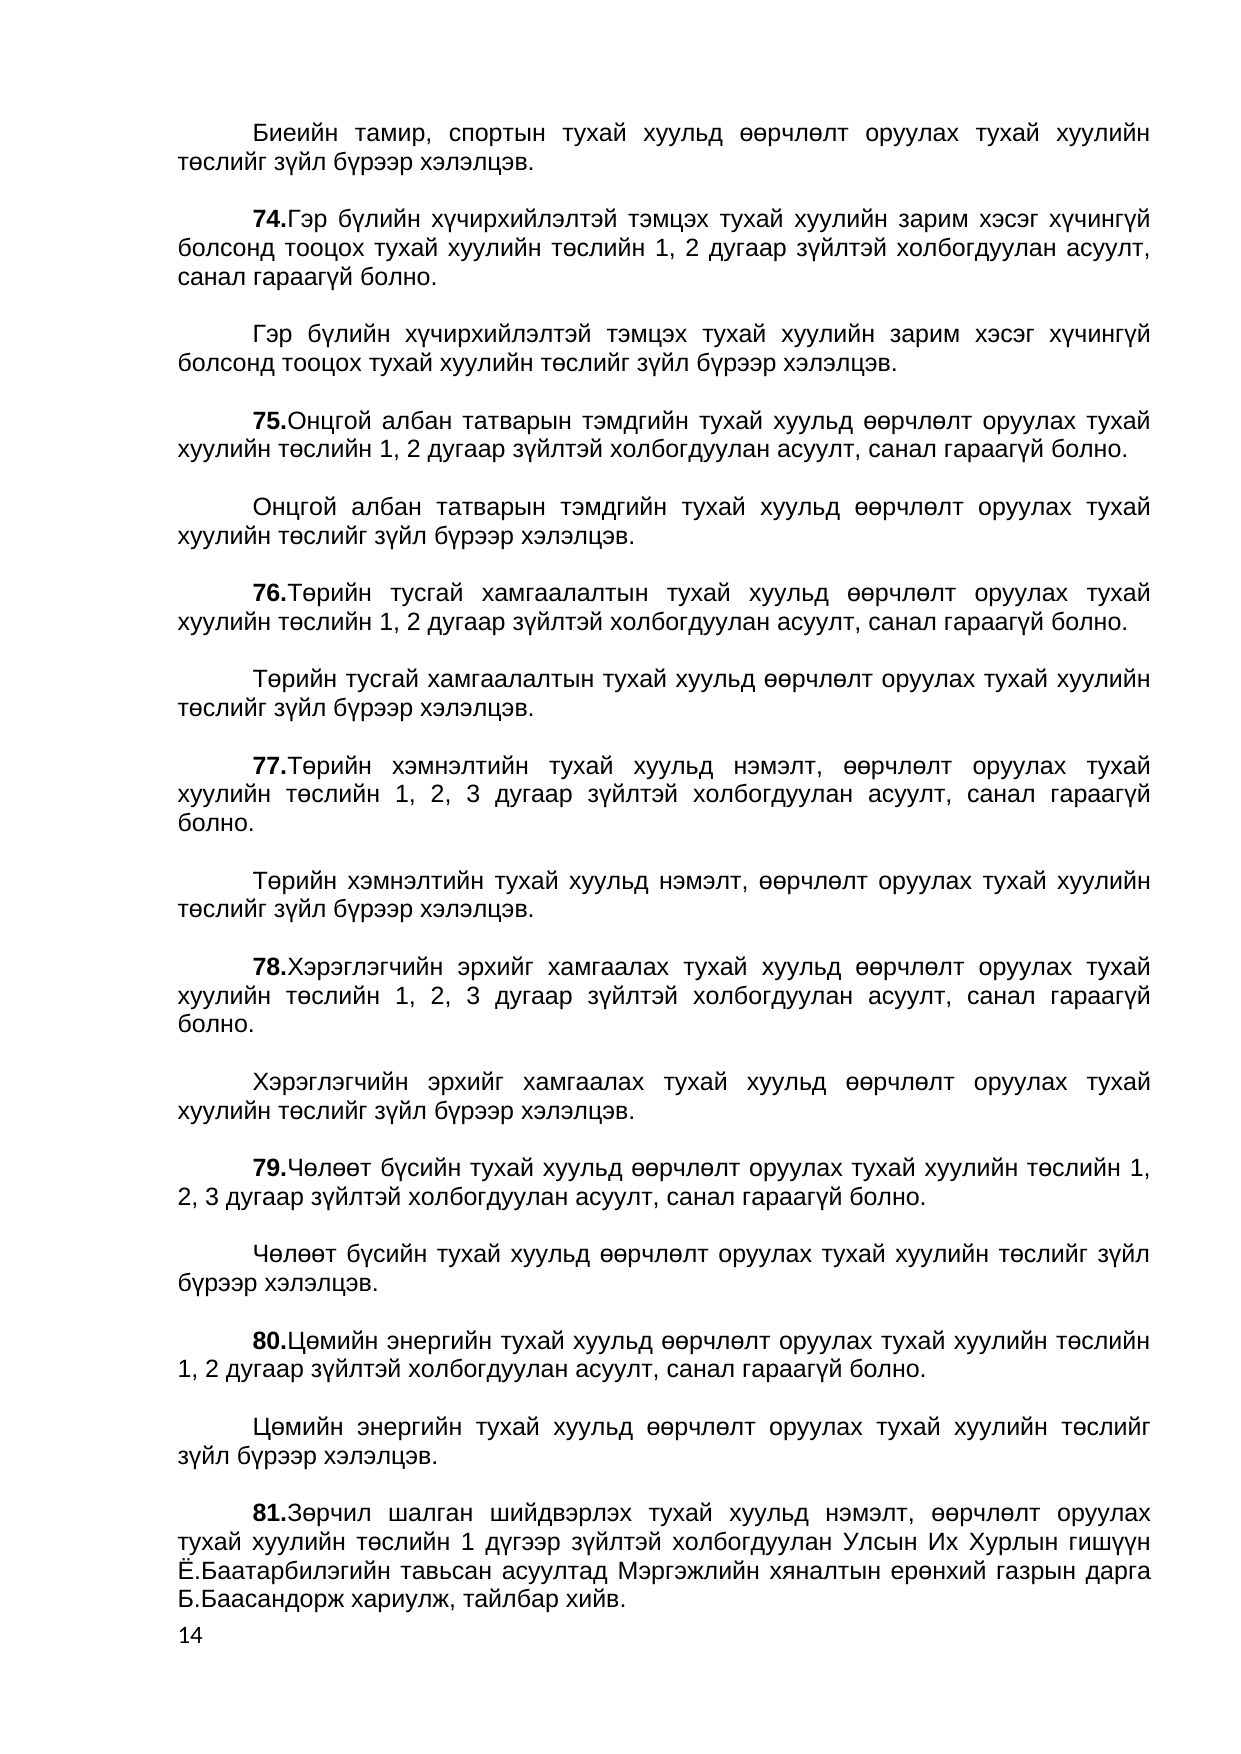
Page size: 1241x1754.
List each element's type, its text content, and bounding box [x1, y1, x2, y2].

text Төрийн тусгай хамгаалалтын тухай хуульд өөрчлөлт оруулах тухай хуулийн төслийг зүйл бүрээр хэлэлцэв. [177, 664, 1152, 722]
text 76.Төрийн тусгай хамгаалалтын тухай хуульд өөрчлөлт оруулах тухай хуулийн төслийн 1, 2 дугаар зүйлтэй холбогдуулан асуулт, санал гараагүй болно. [177, 578, 1152, 636]
text 77.Төрийн хэмнэлтийн тухай хуульд нэмэлт, өөрчлөлт оруулах тухай хуулийн төслийн 1, 2, 3 дугаар зүйлтэй холбогдуулан асуулт, санал гараагүй болно. [177, 751, 1152, 837]
text 75.Онцгой албан татварын тэмдгийн тухай хуульд өөрчлөлт оруулах тухай хуулийн төслийн 1, 2 дугаар зүйлтэй холбогдуулан асуулт, санал гараагүй болно. [177, 406, 1152, 463]
text Цөмийн энергийн тухай хуульд өөрчлөлт оруулах тухай хуулийн төслийг зүйл бүрээр хэлэлцэв. [177, 1412, 1152, 1469]
text Биеийн тамир, спортын тухай хуульд өөрчлөлт оруулах тухай хуулийн төслийг зүйл бүрээр хэлэлцэв. [177, 118, 1152, 176]
text Гэр бүлийн хүчирхийлэлтэй тэмцэх тухай хуулийн зарим хэсэг хүчингүй болсонд тооцох тухай хуулийн төслийг зүйл бүрээр хэлэлцэв. [177, 319, 1152, 377]
text 80.Цөмийн энергийн тухай хуульд өөрчлөлт оруулах тухай хуулийн төслийн 1, 2 дугаар зүйлтэй холбогдуулан асуулт, санал гараагүй болно. [177, 1326, 1152, 1383]
text Онцгой албан татварын тэмдгийн тухай хуульд өөрчлөлт оруулах тухай хуулийн төслийг зүйл бүрээр хэлэлцэв. [177, 492, 1152, 549]
text 79.Чөлөөт бүсийн тухай хуульд өөрчлөлт оруулах тухай хуулийн төслийн 1, 2, 3 дугаар зүйлтэй холбогдуулан асуулт, санал гараагүй болно. [177, 1153, 1152, 1211]
text 81.Зөрчил шалган шийдвэрлэх тухай хуульд нэмэлт, өөрчлөлт оруулах тухай хуулийн төслийн 1 дүгээр зүйлтэй холбогдуулан Улсын Их Хурлын гишүүн Ё.Баатарбилэгийн тавьсан асуултад Мэргэжлийн хяналтын ерөнхий газрын дарга Б.Баасандорж хариулж, тайлбар хийв. [177, 1498, 1152, 1613]
text Төрийн хэмнэлтийн тухай хуульд нэмэлт, өөрчлөлт оруулах тухай хуулийн төслийг зүйл бүрээр хэлэлцэв. [177, 866, 1152, 923]
text 78.Хэрэглэгчийн эрхийг хамгаалах тухай хуульд өөрчлөлт оруулах тухай хуулийн төслийн 1, 2, 3 дугаар зүйлтэй холбогдуулан асуулт, санал гараагүй болно. [177, 952, 1152, 1038]
text Хэрэглэгчийн эрхийг хамгаалах тухай хуульд өөрчлөлт оруулах тухай хуулийн төслийг зүйл бүрээр хэлэлцэв. [177, 1067, 1152, 1124]
text 74.Гэр бүлийн хүчирхийлэлтэй тэмцэх тухай хуулийн зарим хэсэг хүчингүй болсонд тооцох тухай хуулийн төслийн 1, 2 дугаар зүйлтэй холбогдуулан асуулт, санал гараагүй болно. [177, 204, 1152, 291]
text Чөлөөт бүсийн тухай хуульд өөрчлөлт оруулах тухай хуулийн төслийг зүйл бүрээр хэлэлцэв. [177, 1239, 1152, 1297]
